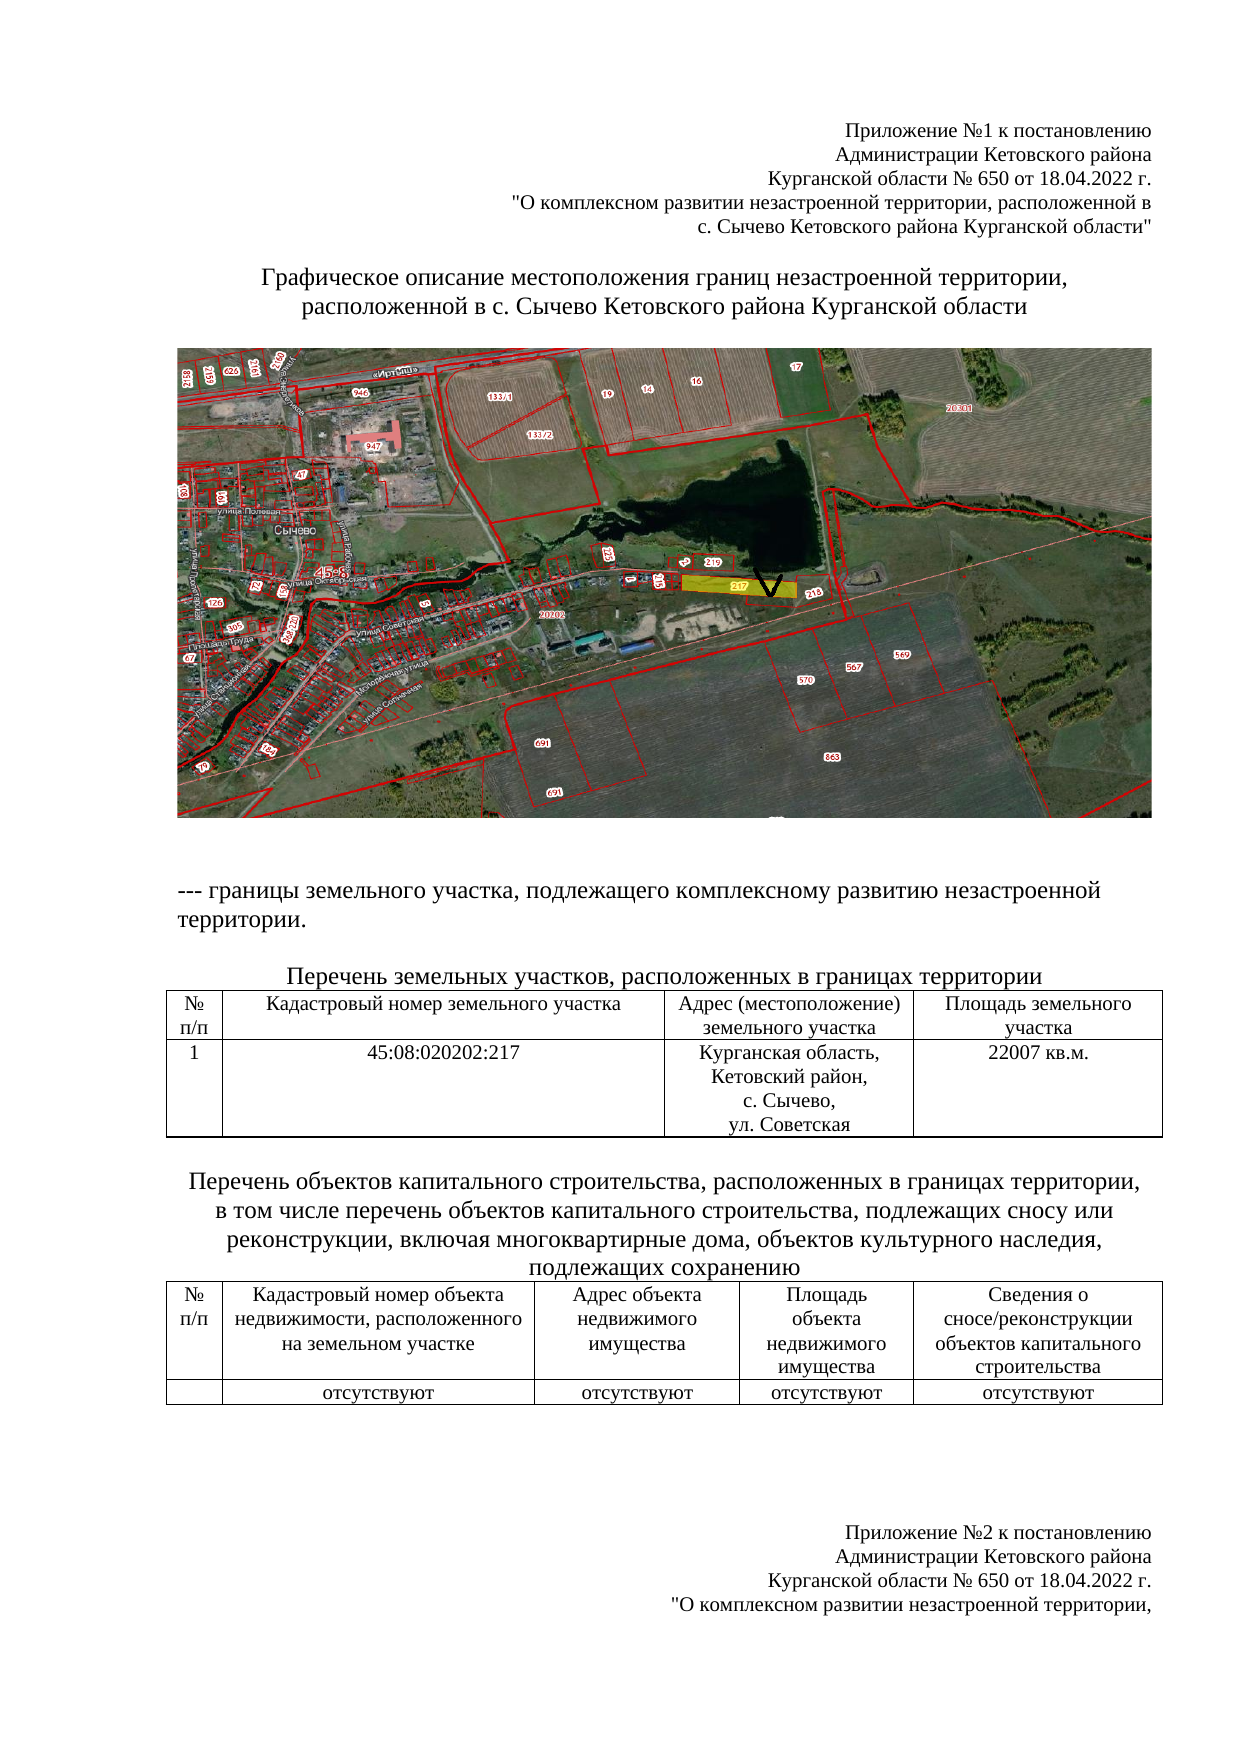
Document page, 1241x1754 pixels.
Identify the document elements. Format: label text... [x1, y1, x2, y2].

text Графическое описание местоположения границ незастроенной территории, расположенной в с. Сычево Кетовского района Курганской области [177, 262, 1152, 320]
text Приложение №1 к постановлению [177, 118, 1152, 142]
text --- границы земельного участка, подлежащего комплексному развитию незастроенной территории. [177, 875, 1152, 932]
table_cell отсутствуют [223, 1380, 534, 1404]
text Администрации Кетовского района [177, 142, 1152, 166]
text Перечень земельных участков, расположенных в границах территории [177, 961, 1152, 990]
table_cell 22007 кв.м. [914, 1040, 1162, 1136]
table_cell отсутствуют [914, 1380, 1162, 1404]
table_header Сведения о сносе/реконструкции объектов капитального строительства [914, 1282, 1162, 1378]
table_header Площадь земельного участка [914, 991, 1162, 1039]
text Курганской области № 650 от 18.04.2022 г. [177, 1568, 1152, 1592]
table_cell отсутствуют [535, 1380, 739, 1404]
text Приложение №2 к постановлению [177, 1520, 1152, 1544]
table_cell отсутствуют [740, 1380, 913, 1404]
table_header № п/п [167, 1282, 222, 1378]
table_header Площадь объекта недвижимого имущества [740, 1282, 913, 1378]
text Перечень объектов капитального строительства, расположенных в границах территории, в том числе перечень объектов капитального строительства, подлежащих сносу или реконструкции, включая многоквартирные дома, объектов культурного наследия, подлежащих сохранению [177, 1166, 1152, 1281]
text "О комплексном развитии незастроенной территории, [177, 1592, 1152, 1616]
table_header Кадастровый номер объекта недвижимости, расположенного на земельном участке [223, 1282, 534, 1378]
table_cell 45:08:020202:217 [223, 1040, 664, 1136]
table_header Адрес объекта недвижимого имущества [535, 1282, 739, 1378]
table_header Адрес (местоположение) земельного участка [665, 991, 913, 1039]
table_cell 1 [167, 1040, 222, 1136]
text "О комплексном развитии незастроенной территории, расположенной в [177, 190, 1152, 214]
text Администрации Кетовского района [177, 1544, 1152, 1568]
picture [177, 348, 1152, 818]
text Курганской области № 650 от 18.04.2022 г. [177, 166, 1152, 190]
table_cell Курганская область, Кетовский район, с. Сычево, ул. Советская [665, 1040, 913, 1136]
text с. Сычево Кетовского района Курганской области" [177, 214, 1152, 238]
table_header Кадастровый номер земельного участка [223, 991, 664, 1039]
table_header № п/п [167, 991, 222, 1039]
table_cell [167, 1380, 222, 1404]
